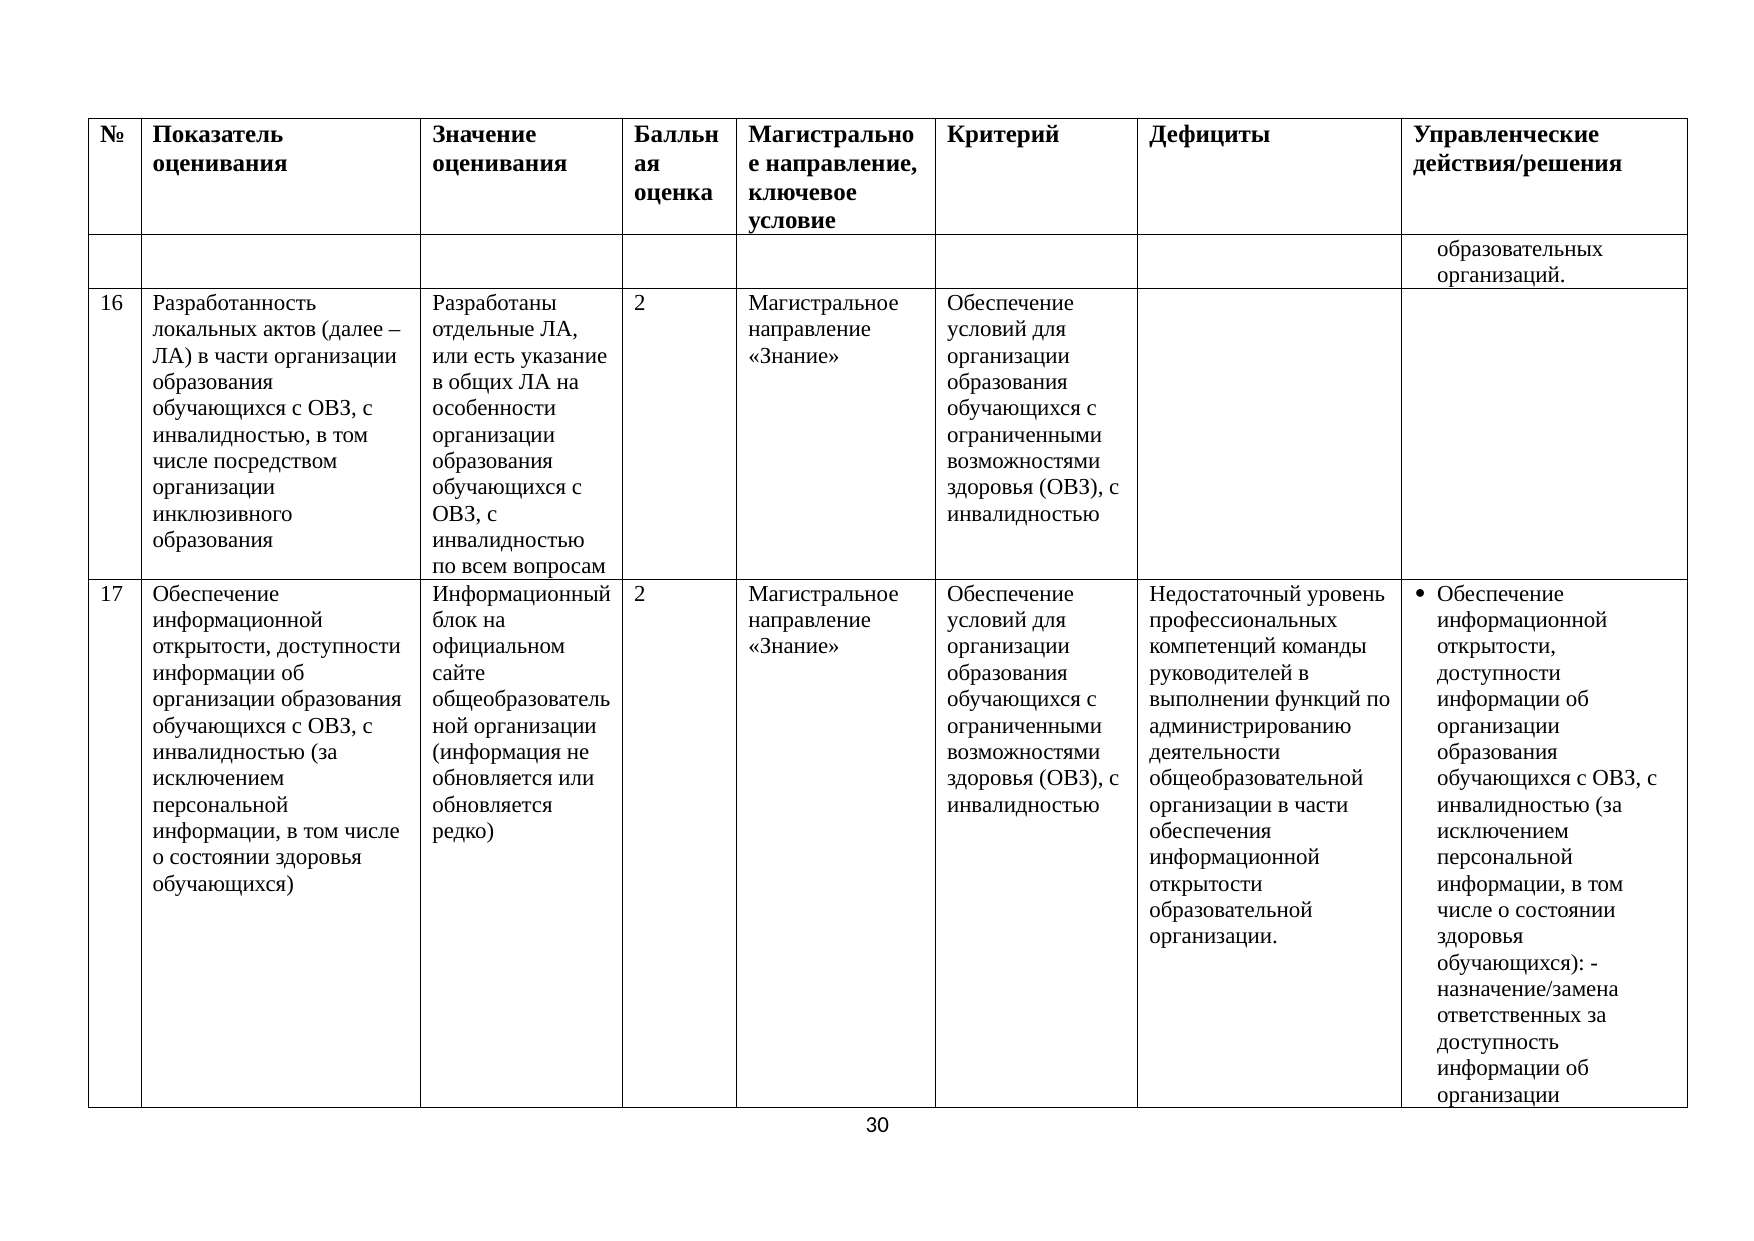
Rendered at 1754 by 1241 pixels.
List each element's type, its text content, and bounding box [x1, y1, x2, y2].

table_header Значение оценивания [421, 119, 622, 234]
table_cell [1138, 235, 1401, 288]
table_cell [421, 580, 622, 1107]
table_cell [142, 580, 420, 1107]
table_header Управленческие действия/решения [1402, 119, 1687, 234]
table_cell Разработаны отдельные ЛА, или есть указание в общих ЛА на особенности организации образования обучающихся с ОВЗ, с инвалидностью по всем вопросам [421, 289, 622, 579]
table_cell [1402, 580, 1687, 1107]
table_cell 2 [623, 289, 736, 579]
table_cell Магистральное направление «Знание» [737, 580, 935, 1107]
table_cell [1402, 289, 1687, 579]
table_header Магистральное направление, ключевое условие [737, 119, 935, 234]
table_header Дефициты [1138, 119, 1401, 234]
table_cell Магистральное направление «Знание» [737, 289, 935, 579]
table_header Балльная оценка [623, 119, 736, 234]
table_cell 17 [89, 580, 141, 1107]
table_header Показатель оценивания [142, 119, 420, 234]
table_cell 2 [623, 580, 736, 1107]
table_cell 16 [89, 289, 141, 579]
table_cell Обеспечение условий для организации образования обучающихся с ограниченными возможностями здоровья (ОВЗ), с инвалидностью [936, 289, 1137, 579]
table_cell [936, 580, 1137, 1107]
table_cell Разработанность локальных актов (далее ‒ ЛА) в части организации образования обучающихся с ОВЗ, с инвалидностью, в том числе посредством организации инклюзивного образования [142, 289, 420, 579]
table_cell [1138, 580, 1401, 1107]
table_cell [1402, 235, 1687, 288]
table_header Критерий [936, 119, 1137, 234]
table_cell [1138, 289, 1401, 579]
table_header № [89, 119, 141, 234]
